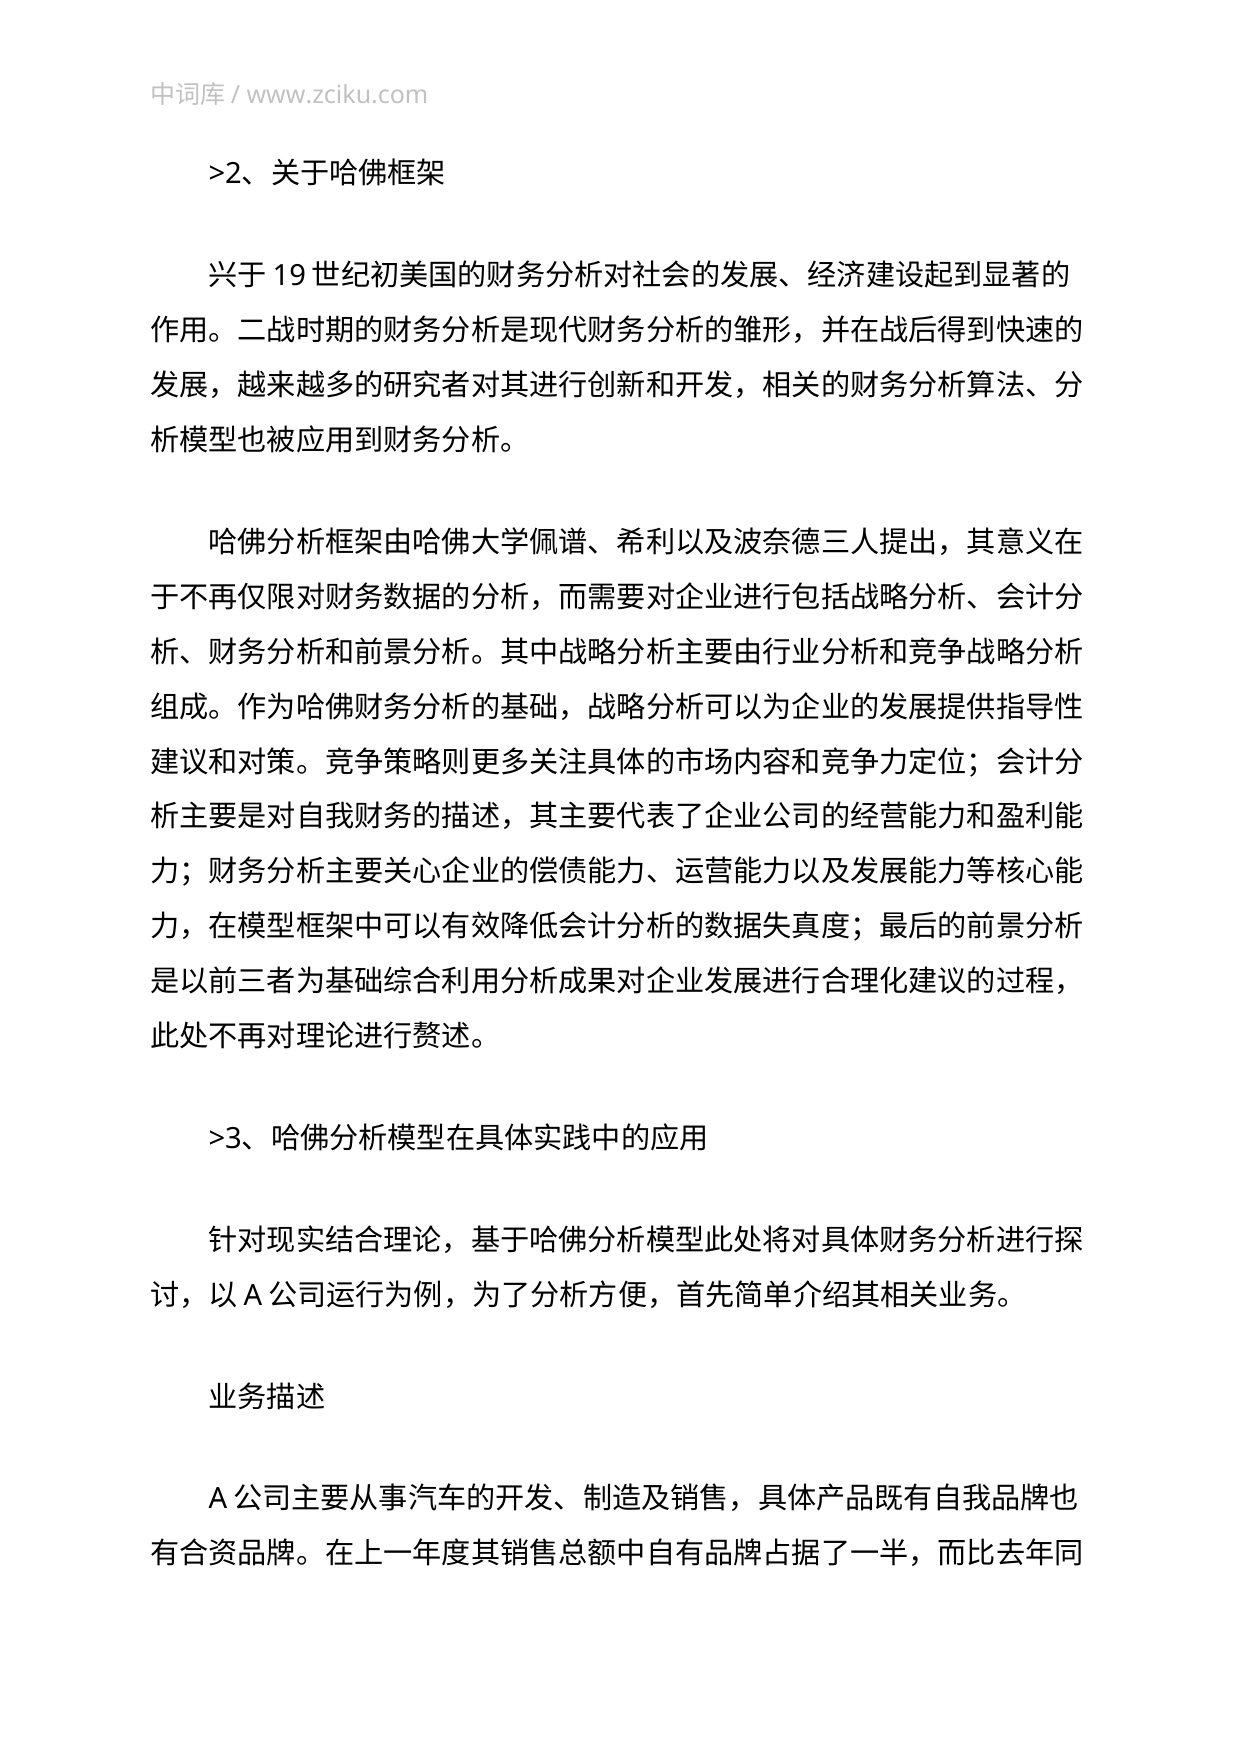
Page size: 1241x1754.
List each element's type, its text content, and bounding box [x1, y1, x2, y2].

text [150, 1475, 1090, 1572]
text 业务描述 [150, 1373, 1090, 1416]
text >2、关于哈佛框架 [150, 150, 1090, 192]
text 兴于19世纪初美国的财务分析对社会的发展、经济建设起到显著的作用。二战时期的财务分析是现代财务分析的雏形，并在战后得到快速的发展，越来越多的研究者对其进行创新和开发，相关的财务分析算法、分析模型也被应用到财务分析。 [150, 252, 1090, 459]
text >3、哈佛分析模型在具体实践中的应用 [150, 1114, 1090, 1157]
text 哈佛分析框架由哈佛大学佩谱、希利以及波奈德三人提出，其意义在于不再仅限对财务数据的分析，而需要对企业进行包括战略分析、会计分析、财务分析和前景分析。其中战略分析主要由行业分析和竞争战略分析组成。作为哈佛财务分析的基础，战略分析可以为企业的发展提供指导性建议和对策。竞争策略则更多关注具体的市场内容和竞争力定位；会计分析主要是对自我财务的描述，其主要代表了企业公司的经营能力和盈利能力；财务分析主要关心企业的偿债能力、运营能力以及发展能力等核心能力，在模型框架中可以有效降低会计分析的数据失真度；最后的前景分析是以前三者为基础综合利用分析成果对企业发展进行合理化建议的过程，此处不再对理论进行赘述。 [150, 518, 1090, 1055]
text 针对现实结合理论，基于哈佛分析模型此处将对具体财务分析进行探讨，以A公司运行为例，为了分析方便，首先简单介绍其相关业务。 [150, 1216, 1090, 1314]
